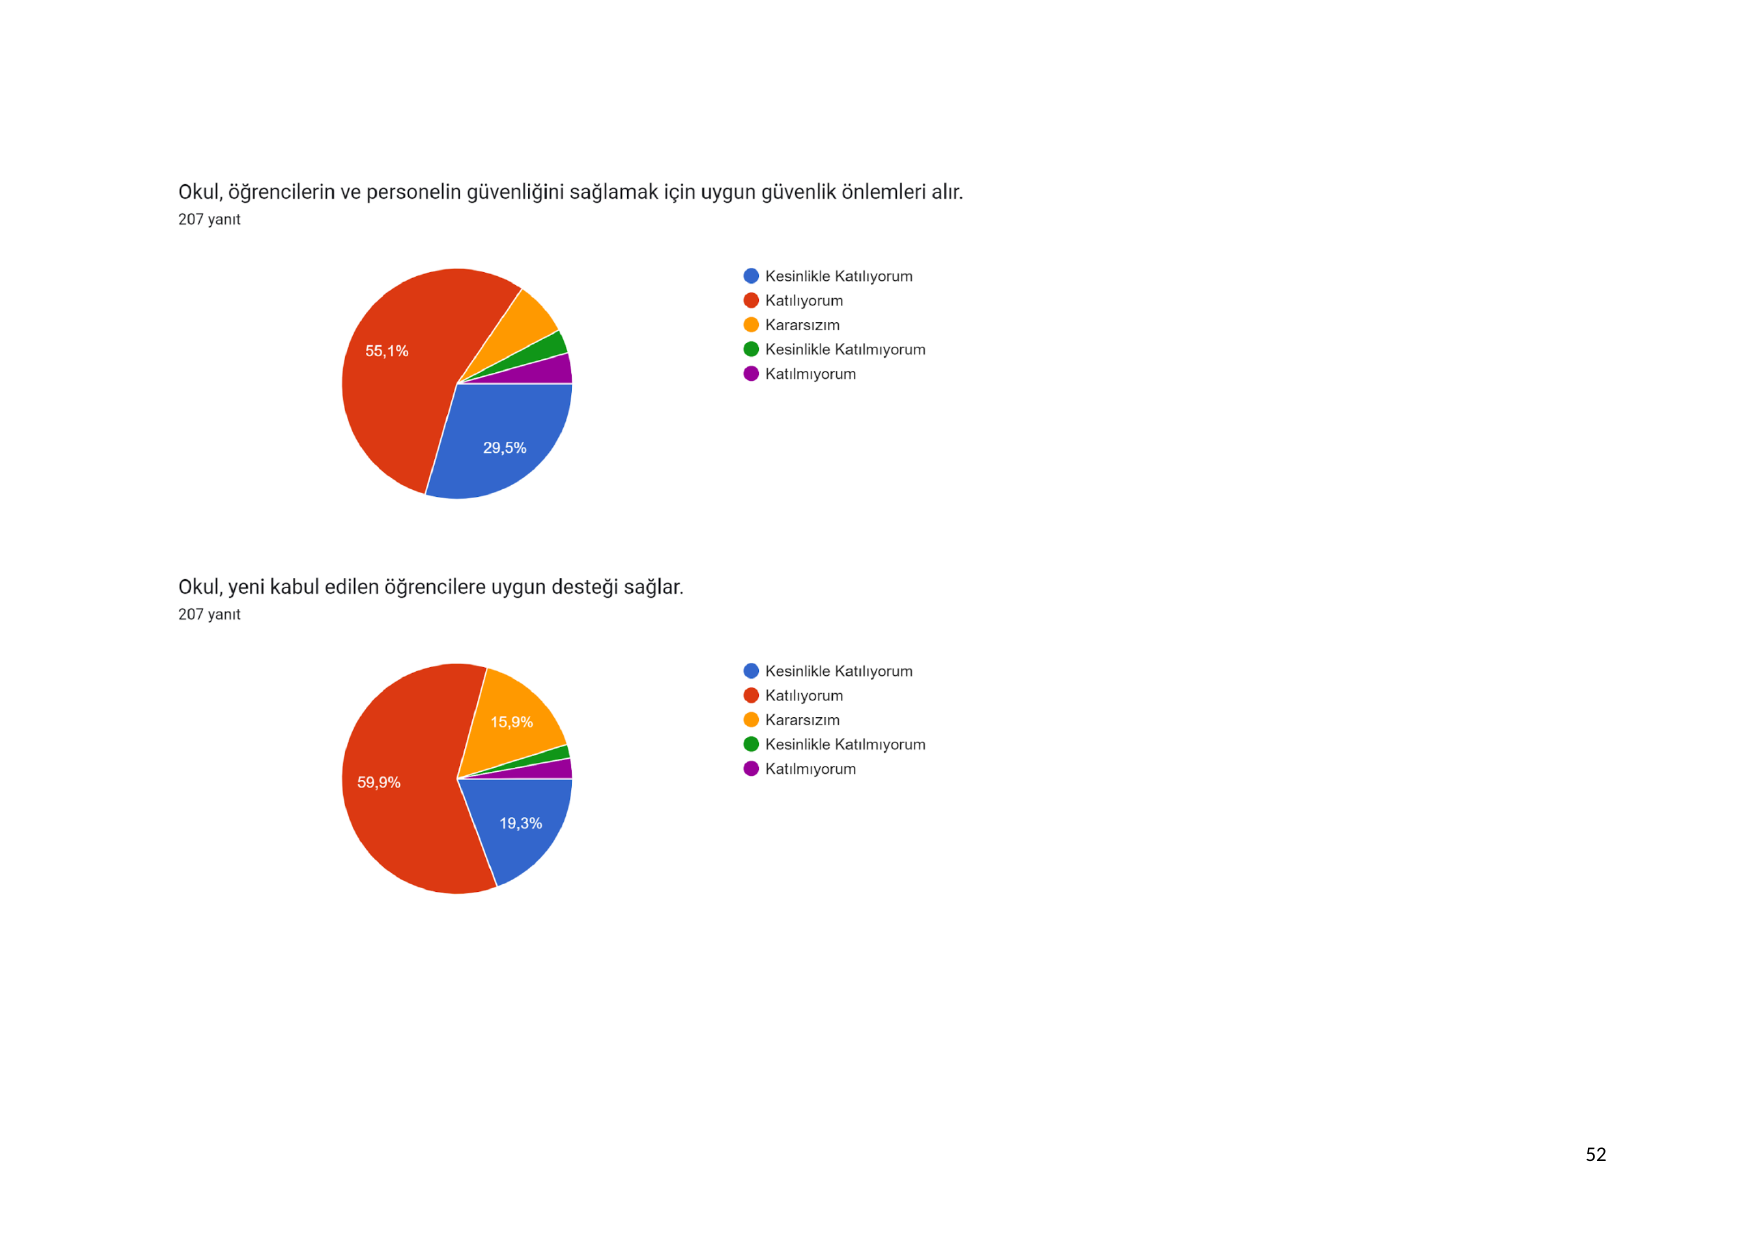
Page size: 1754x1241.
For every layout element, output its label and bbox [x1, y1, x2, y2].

picture [147, 147, 1089, 938]
